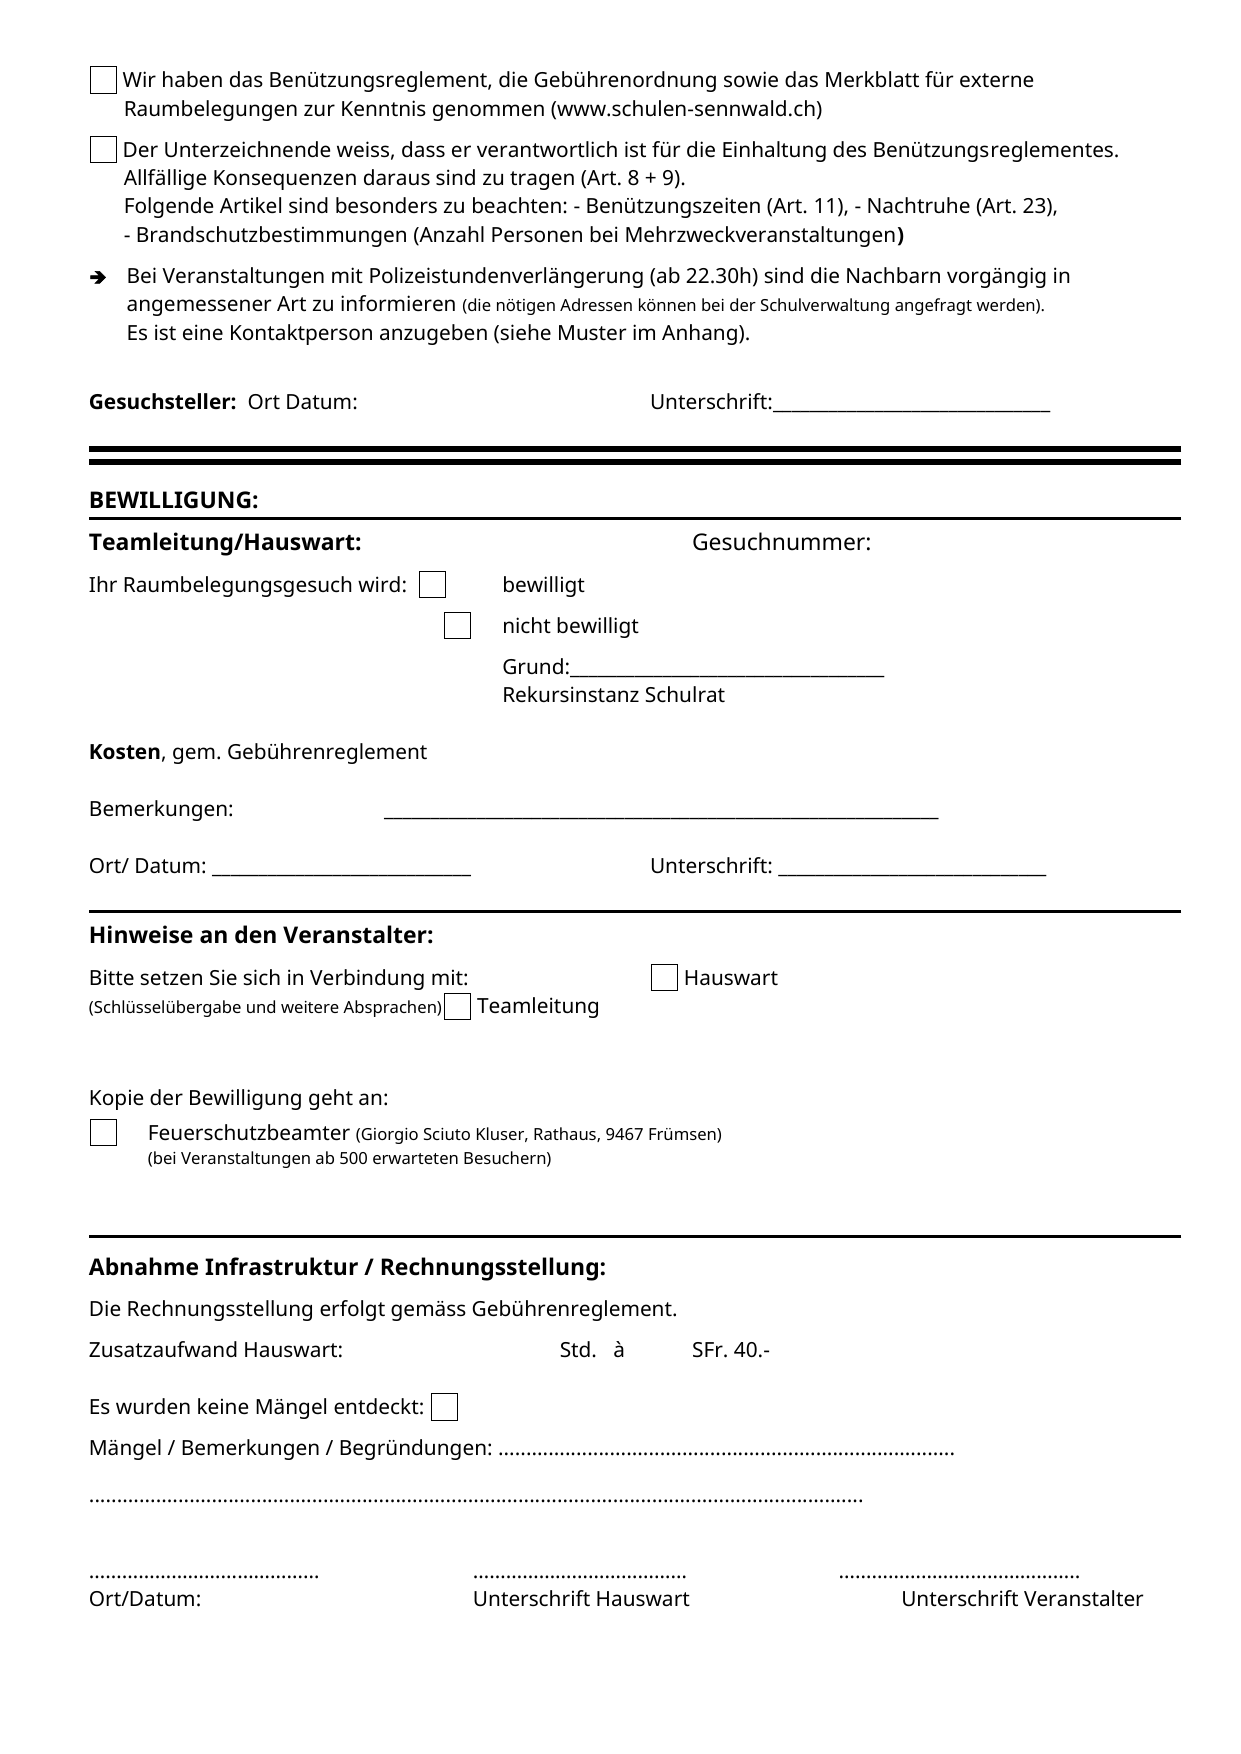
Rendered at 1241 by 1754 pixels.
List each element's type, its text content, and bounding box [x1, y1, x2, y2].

text Wir haben das Benützungsreglement, die Gebührenordnung sowie das Merkblatt für externe Raumbelegungen zur Kenntnis genommen (www.schulen-sennwald.ch) [89, 65, 1181, 122]
text Rekursinstanz Schulrat [89, 680, 1181, 709]
text Feuerschutzbeamter (Giorgio Sciuto Kluser, Rathaus, 9467 Frümsen) [89, 1118, 1181, 1147]
text …………………………………… ………………………………… …………………………………….. [89, 1556, 1181, 1584]
text Teamleitung/Hauswart: Gesuchnummer: [89, 526, 1181, 558]
text Ihr Raumbelegungsgesuch wird: bewilligt [89, 570, 1181, 598]
text nicht bewilligt [89, 611, 1181, 639]
text Ort/Datum: Unterschrift Hauswart Unterschrift Veranstalter [89, 1584, 1181, 1613]
text Die Rechnungsstellung erfolgt gemäss Gebührenreglement. [89, 1294, 1181, 1323]
text ........................................................................................................................................... [89, 1480, 1181, 1509]
text Hinweise an den Veranstalter: [89, 919, 1181, 951]
text Es wurden keine Mängel entdeckt: [89, 1392, 1181, 1421]
text Zusatzaufwand Hauswart: Std. à SFr. 40.- [89, 1335, 1181, 1364]
list Bei Veranstaltungen mit Polizeistundenverlängerung (ab 22.30h) sind die Nachbarn vorgängig in angemessener Art zu informieren (die nötigen Adressen können bei der Schulverwaltung angefragt werden). Es ist eine Kontaktperson anzugeben (siehe Muster im Anhang). [89, 261, 1181, 346]
text Gesuchsteller: Ort Datum: Unterschrift:______________________________ [89, 387, 1181, 416]
text Ort/ Datum: ____________________________ Unterschrift: _____________________________ [89, 851, 1181, 879]
text (bei Veranstaltungen ab 500 erwarteten Besuchern) [89, 1147, 1181, 1169]
text Bitte setzen Sie sich in Verbindung mit: Hauswart (Schlüsselübergabe und weitere Absprachen) Teamleitung [89, 963, 1181, 1049]
text Abnahme Infrastruktur / Rechnungsstellung: [89, 1251, 1181, 1282]
text Grund:__________________________________ [89, 652, 1181, 680]
text Kopie der Bewilligung geht an: [89, 1083, 1181, 1112]
text BEWILLIGUNG: [89, 484, 1181, 517]
text Kosten, gem. Gebührenreglement [89, 737, 1181, 766]
text Der Unterzeichnende weiss, dass er verantwortlich ist für die Einhaltung des Benützungsreglementes. Allfällige Konsequenzen daraus sind zu tragen (Art. 8 + 9). Folgende Artikel sind besonders zu beachten: - Benützungszeiten (Art. 11), - Nachtruhe (Art. 23), - Brandschutzbestimmungen (Anzahl Personen bei Mehrzweckveranstaltungen) [89, 135, 1181, 248]
text Bemerkungen: ____________________________________________________________ [89, 794, 1181, 823]
text Mängel / Bemerkungen / Begründungen: .................................................................................. [89, 1433, 1181, 1462]
